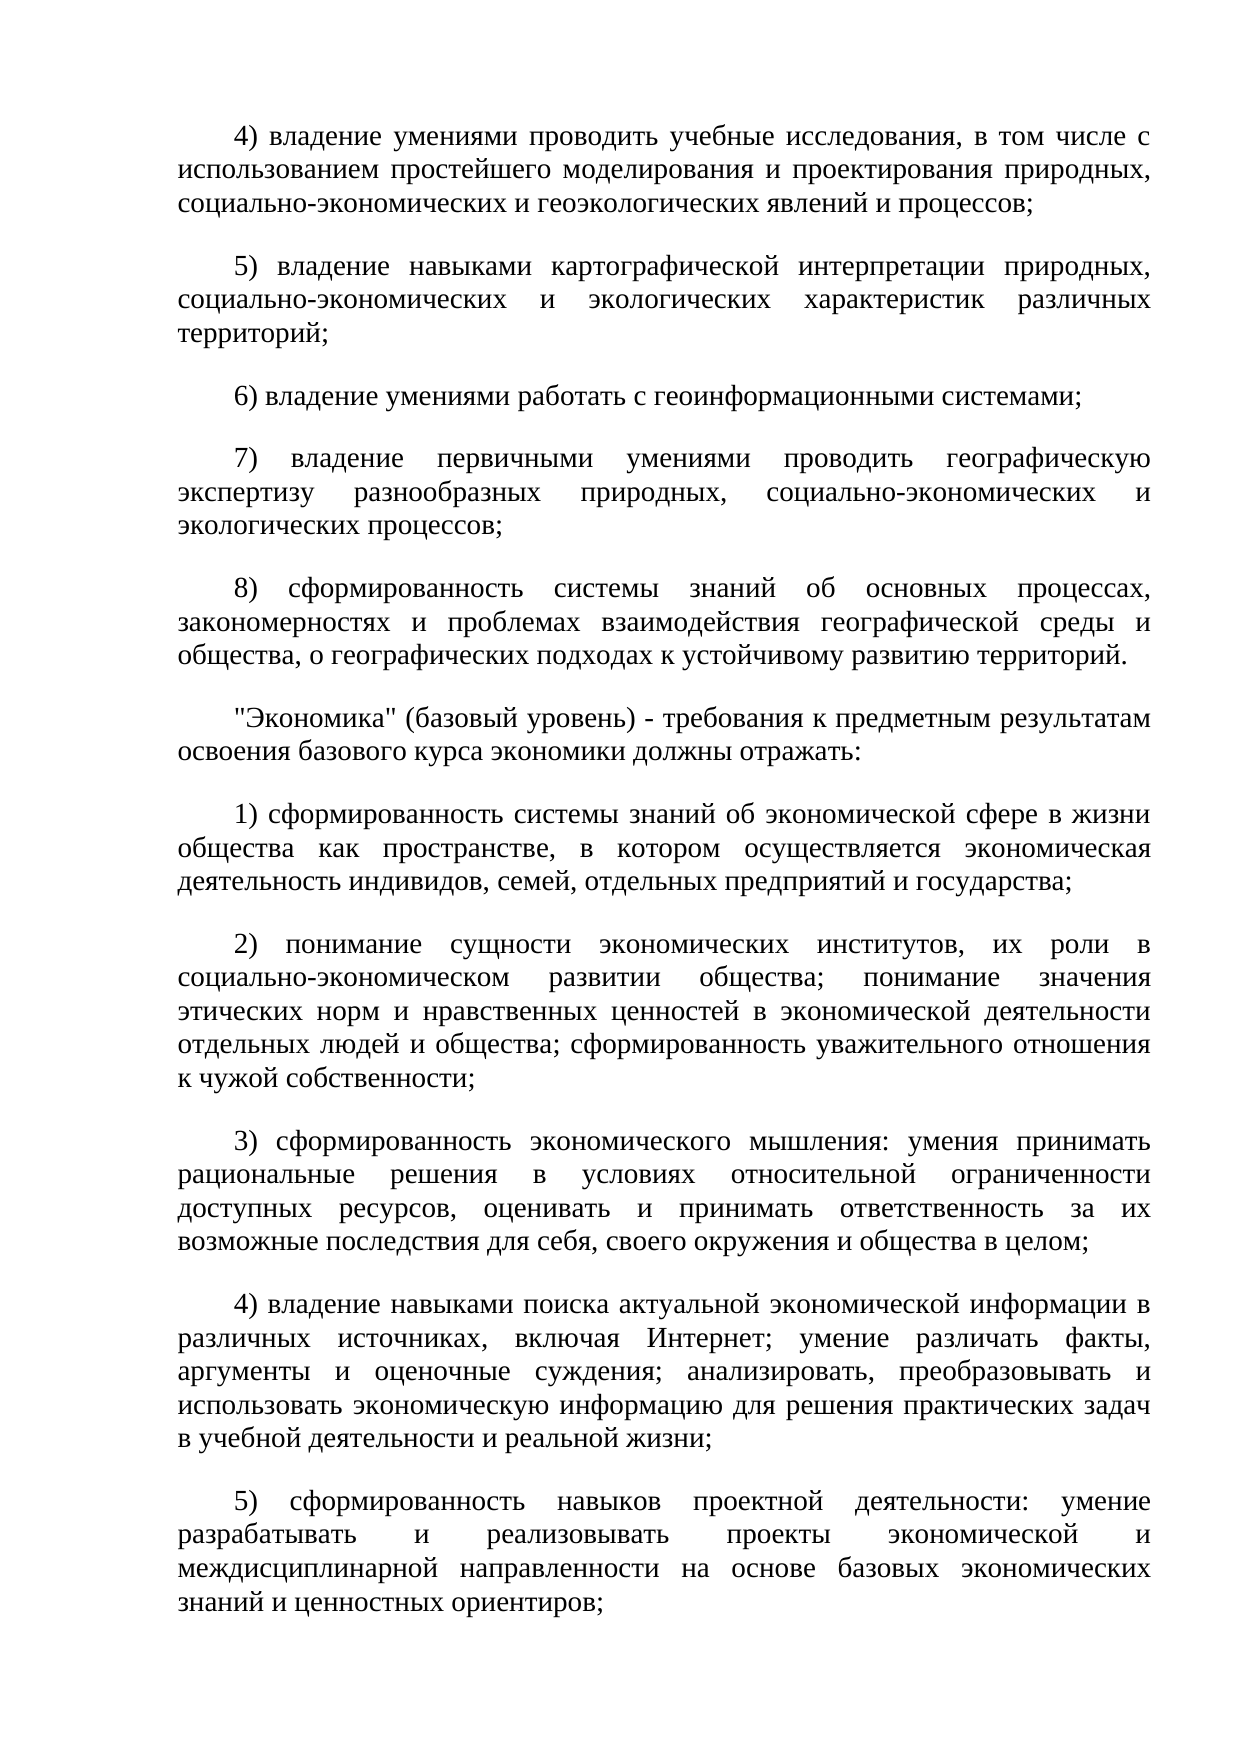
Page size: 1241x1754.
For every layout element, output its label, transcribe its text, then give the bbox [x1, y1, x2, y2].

text 5) владение навыками картографической интерпретации природных, социально-экономических и экологических характеристик различных территорий; [177, 248, 1152, 348]
text 6) владение умениями работать с геоинформационными системами; [177, 378, 1152, 411]
text 7) владение первичными умениями проводить географическую экспертизу разнообразных природных, социально-экономических и экологических процессов; [177, 440, 1152, 541]
text 2) понимание сущности экономических институтов, их роли в социально-экономическом развитии общества; понимание значения этических норм и нравственных ценностей в экономической деятельности отдельных людей и общества; сформированность уважительного отношения к чужой собственности; [177, 926, 1152, 1094]
text 5) сформированность навыков проектной деятельности: умение разрабатывать и реализовывать проекты экономической и междисциплинарной направленности на основе базовых экономических знаний и ценностных ориентиров; [177, 1483, 1152, 1617]
text 3) сформированность экономического мышления: умения принимать рациональные решения в условиях относительной ограниченности доступных ресурсов, оценивать и принимать ответственность за их возможные последствия для себя, своего окружения и общества в целом; [177, 1123, 1152, 1257]
text 8) сформированность системы знаний об основных процессах, закономерностях и проблемах взаимодействия географической среды и общества, о географических подходах к устойчивому развитию территорий. [177, 570, 1152, 671]
text 1) сформированность системы знаний об экономической сфере в жизни общества как пространстве, в котором осуществляется экономическая деятельность индивидов, семей, отдельных предприятий и государства; [177, 796, 1152, 897]
text "Экономика" (базовый уровень) - требования к предметным результатам освоения базового курса экономики должны отражать: [177, 700, 1152, 767]
text 4) владение навыками поиска актуальной экономической информации в различных источниках, включая Интернет; умение различать факты, аргументы и оценочные суждения; анализировать, преобразовывать и использовать экономическую информацию для решения практических задач в учебной деятельности и реальной жизни; [177, 1286, 1152, 1454]
text 4) владение умениями проводить учебные исследования, в том числе с использованием простейшего моделирования и проектирования природных, социально-экономических и геоэкологических явлений и процессов; [177, 118, 1152, 219]
